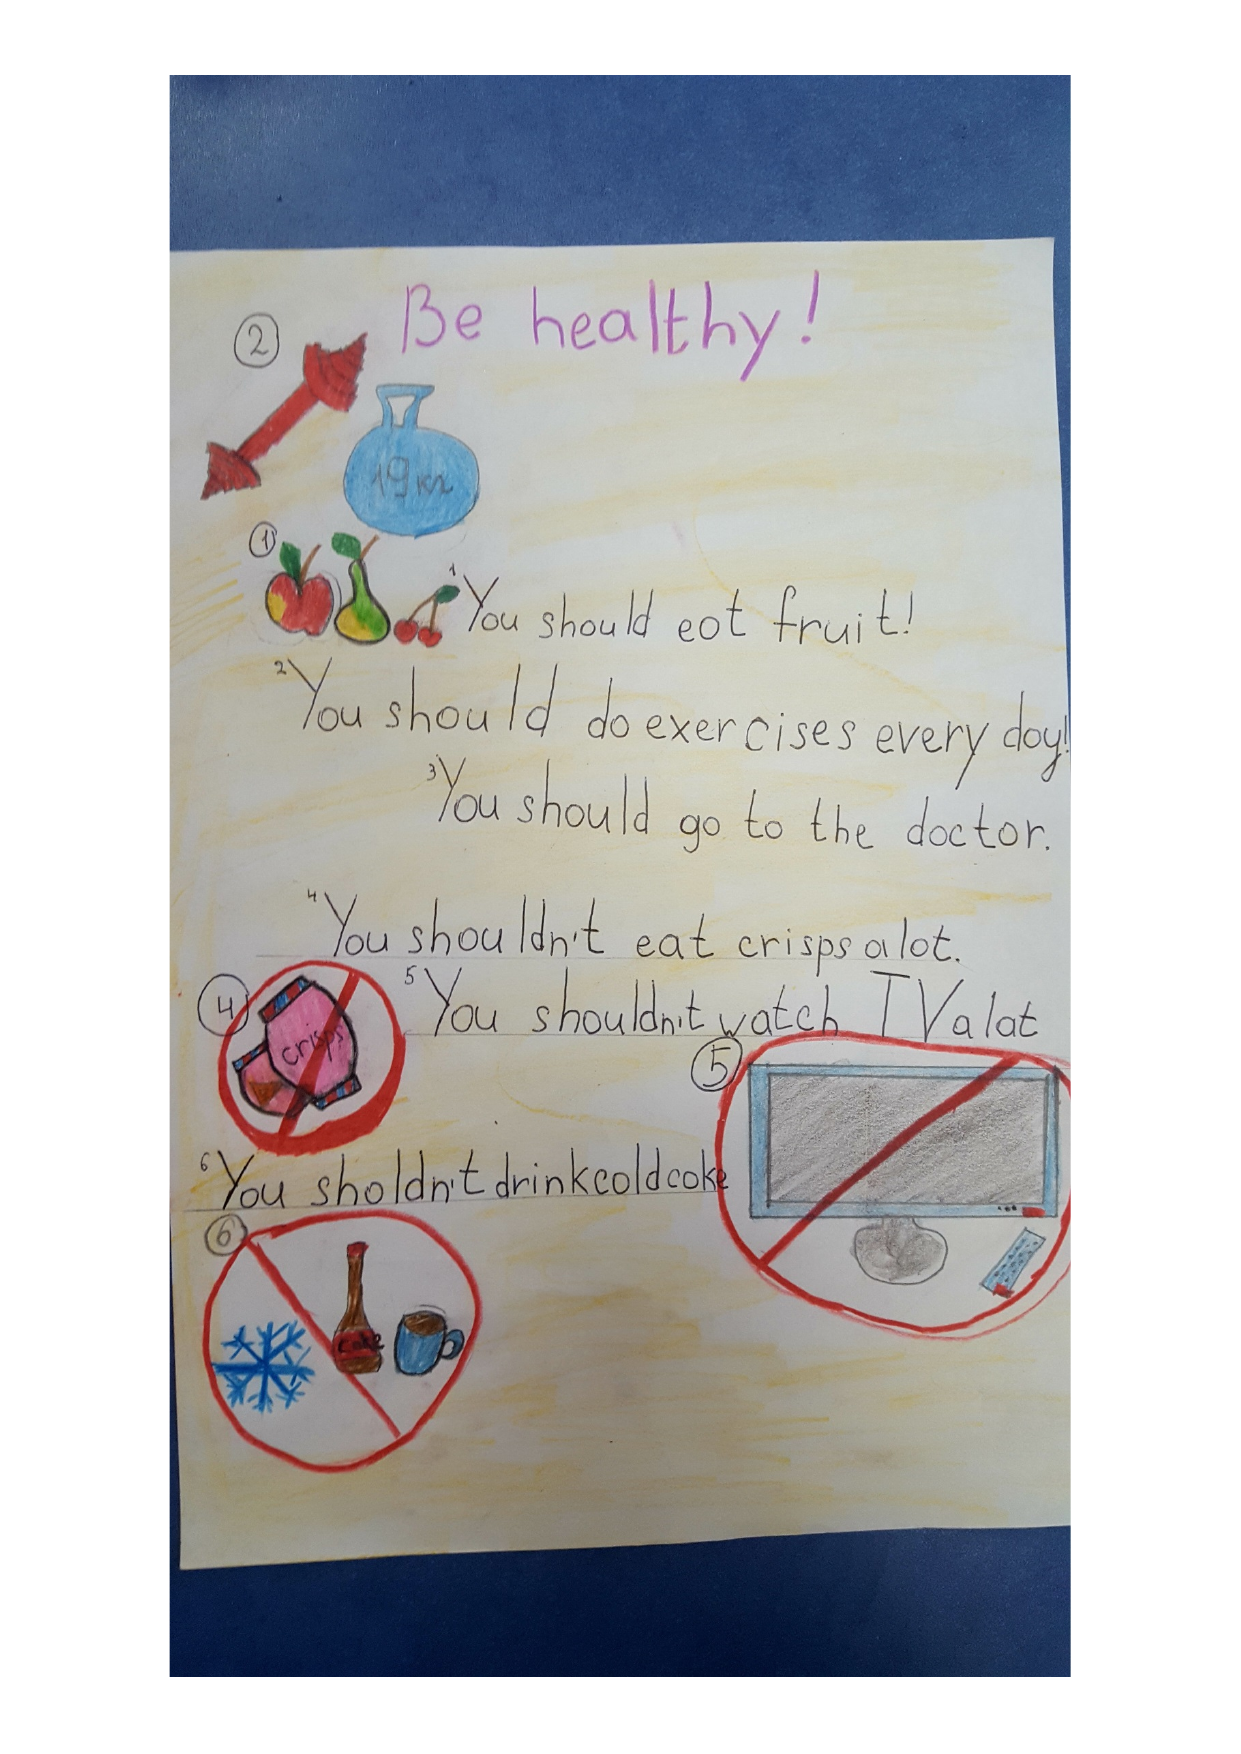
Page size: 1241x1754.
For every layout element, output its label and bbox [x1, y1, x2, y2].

picture [169, 75, 1071, 1677]
